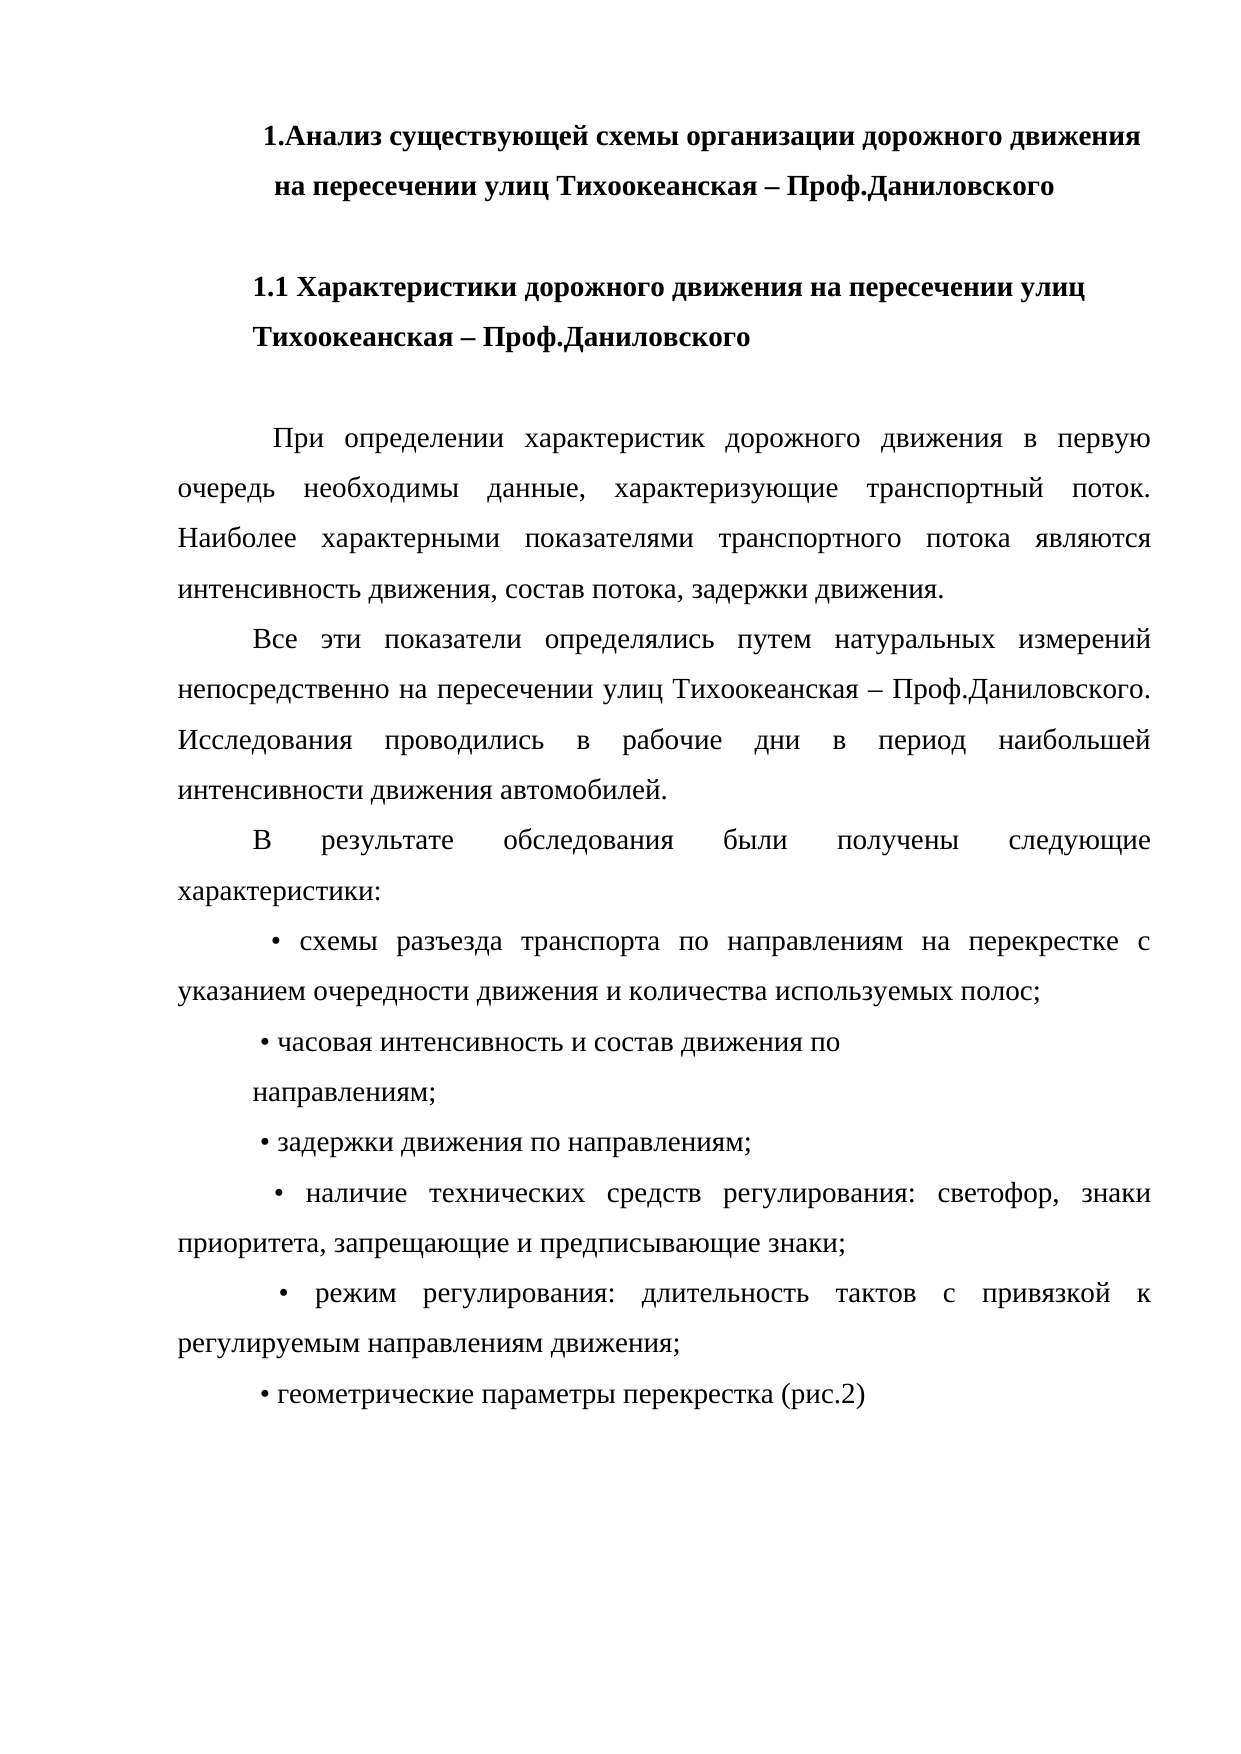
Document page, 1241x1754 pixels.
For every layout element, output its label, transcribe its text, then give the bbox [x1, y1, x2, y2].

text • наличие технических средств регулирования: светофор, знаки приоритета, запрещающие и предписывающие знаки; [177, 1175, 1152, 1258]
text Тихоокеанская – Проф.Даниловского [177, 319, 1152, 353]
text • задержки движения по направлениям; [177, 1124, 1152, 1158]
text • часовая интенсивность и состав движения по [177, 1024, 1152, 1057]
text Все эти показатели определялись путем натуральных измерений непосредственно на пересечении улиц Тихоокеанская – Проф.Даниловского. Исследования проводились в рабочие дни в период наибольшей интенсивности движения автомобилей. [177, 621, 1152, 806]
text 1.1 Характеристики дорожного движения на пересечении улиц [177, 269, 1152, 303]
text 1.Анализ существующей схемы организации дорожного движения на пересечении улиц Тихоокеанская – Проф.Даниловского [177, 118, 1152, 202]
text При определении характеристик дорожного движения в первую очередь необходимы данные, характеризующие транспортный поток. Наиболее характерными показателями транспортного потока являются интенсивность движения, состав потока, задержки движения. [177, 420, 1152, 604]
text • геометрические параметры перекрестка (рис.2) [177, 1376, 1152, 1409]
text В результате обследования были получены следующие характеристики: [177, 822, 1152, 906]
text • схемы разъезда транспорта по направлениям на перекрестке с указанием очередности движения и количества используемых полос; [177, 923, 1152, 1007]
text направлениям; [177, 1074, 1152, 1108]
text • режим регулирования: длительность тактов с привязкой к регулируемым направлениям движения; [177, 1275, 1152, 1359]
